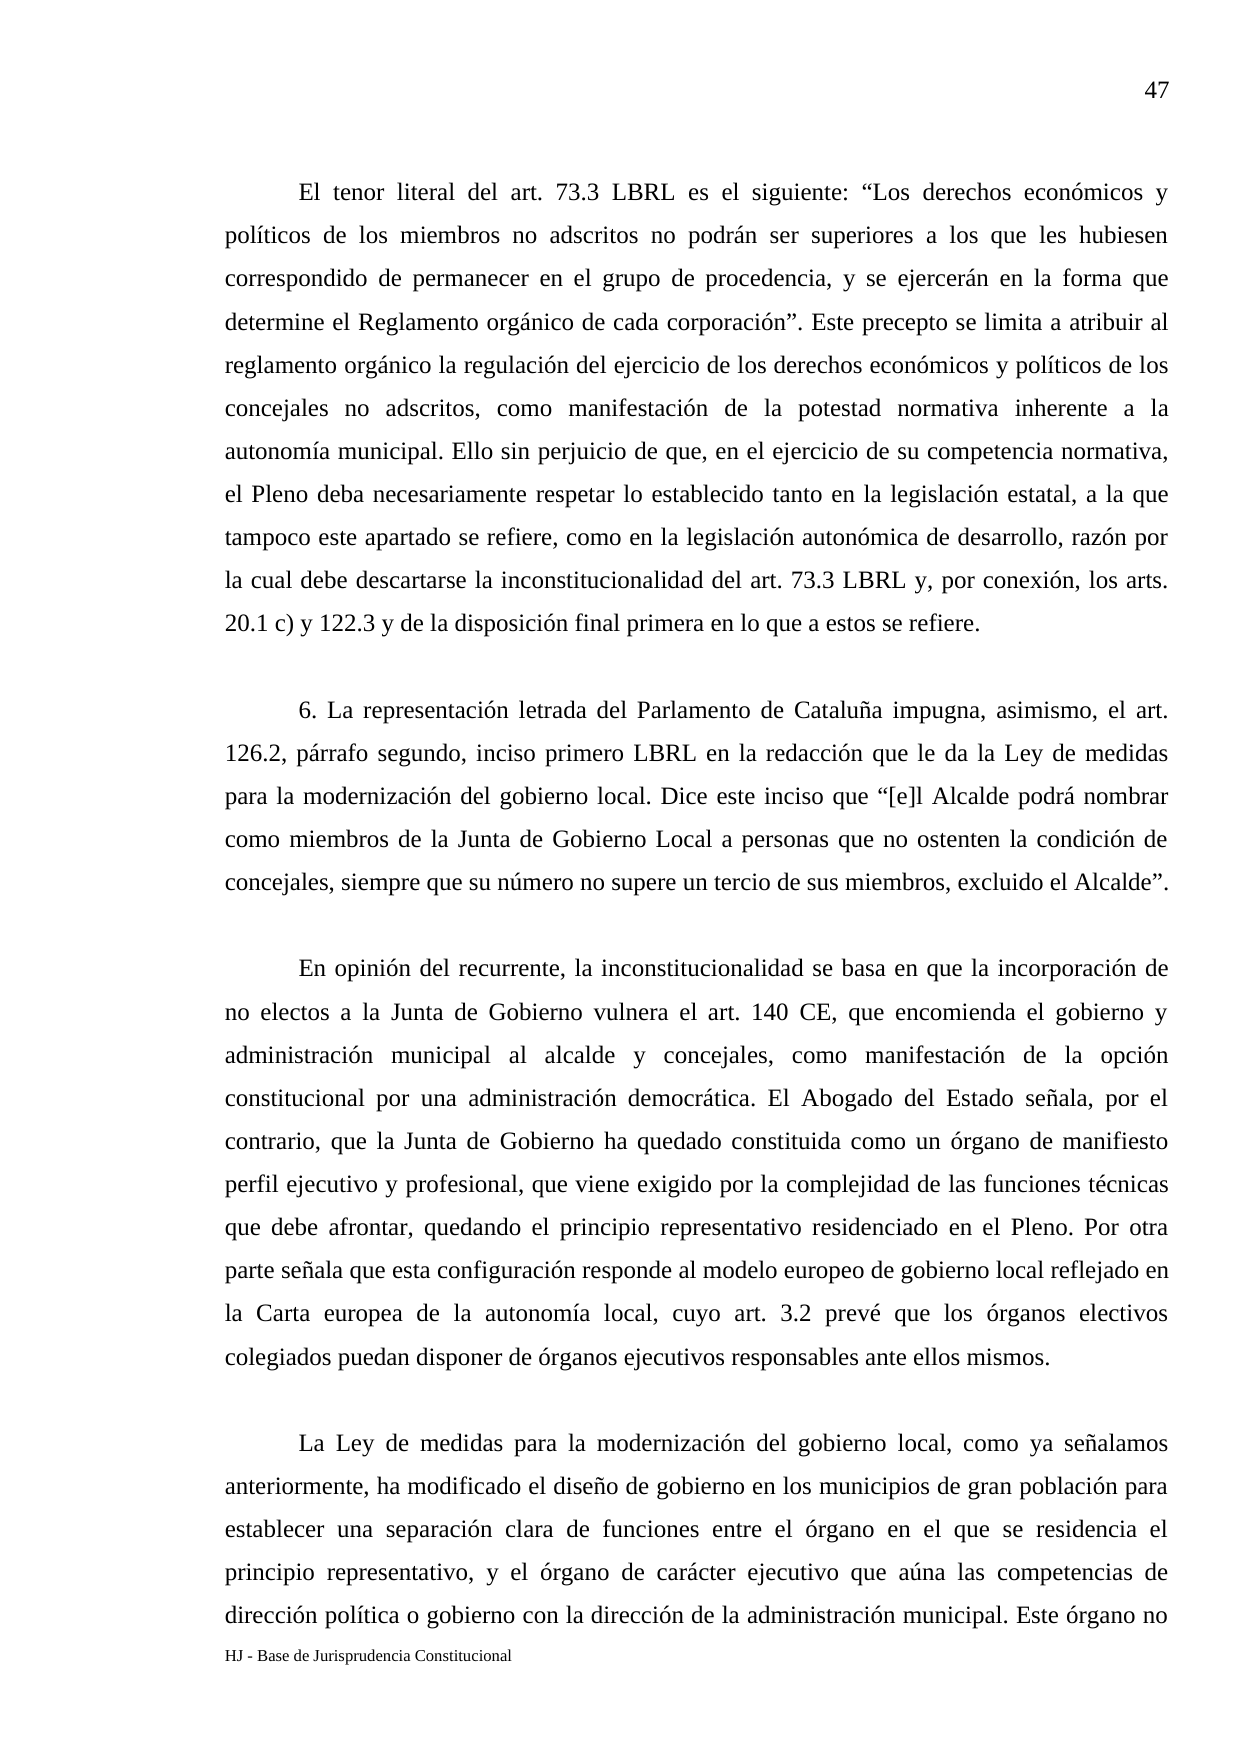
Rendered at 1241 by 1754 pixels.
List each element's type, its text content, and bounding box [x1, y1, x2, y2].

text 6. La representación letrada del Parlamento de Cataluña impugna, asimismo, el art. 126.2, párrafo segundo, inciso primero LBRL en la redacción que le da la Ley de medidas para la modernización del gobierno local. Dice este inciso que “[e]l Alcalde podrá nombrar como miembros de la Junta de Gobierno Local a personas que no ostenten la condición de concejales, siempre que su número no supere un tercio de sus miembros, excluido el Alcalde”. [224, 695, 1169, 896]
text El tenor literal del art. 73.3 LBRL es el siguiente: “Los derechos económicos y políticos de los miembros no adscritos no podrán ser superiores a los que les hubiesen correspondido de permanecer en el grupo de procedencia, y se ejercerán en la forma que determine el Reglamento orgánico de cada corporación”. Este precepto se limita a atribuir al reglamento orgánico la regulación del ejercicio de los derechos económicos y políticos de los concejales no adscritos, como manifestación de la potestad normativa inherente a la autonomía municipal. Ello sin perjuicio de que, en el ejercicio de su competencia normativa, el Pleno deba necesariamente respetar lo establecido tanto en la legislación estatal, a la que tampoco este apartado se refiere, como en la legislación autonómica de desarrollo, razón por la cual debe descartarse la inconstitucionalidad del art. 73.3 LBRL y, por conexión, los arts. 20.1 c) y 122.3 y de la disposición final primera en lo que a estos se refiere. [224, 177, 1169, 637]
text En opinión del recurrente, la inconstitucionalidad se basa en que la incorporación de no electos a la Junta de Gobierno vulnera el art. 140 CE, que encomienda el gobierno y administración municipal al alcalde y concejales, como manifestación de la opción constitucional por una administración democrática. El Abogado del Estado señala, por el contrario, que la Junta de Gobierno ha quedado constituida como un órgano de manifiesto perfil ejecutivo y profesional, que viene exigido por la complejidad de las funciones técnicas que debe afrontar, quedando el principio representativo residenciado en el Pleno. Por otra parte señala que esta configuración responde al modelo europeo de gobierno local reflejado en la Carta europea de la autonomía local, cuyo art. 3.2 prevé que los órganos electivos colegiados puedan disponer de órganos ejecutivos responsables ante ellos mismos. [224, 953, 1169, 1370]
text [224, 1428, 1169, 1629]
